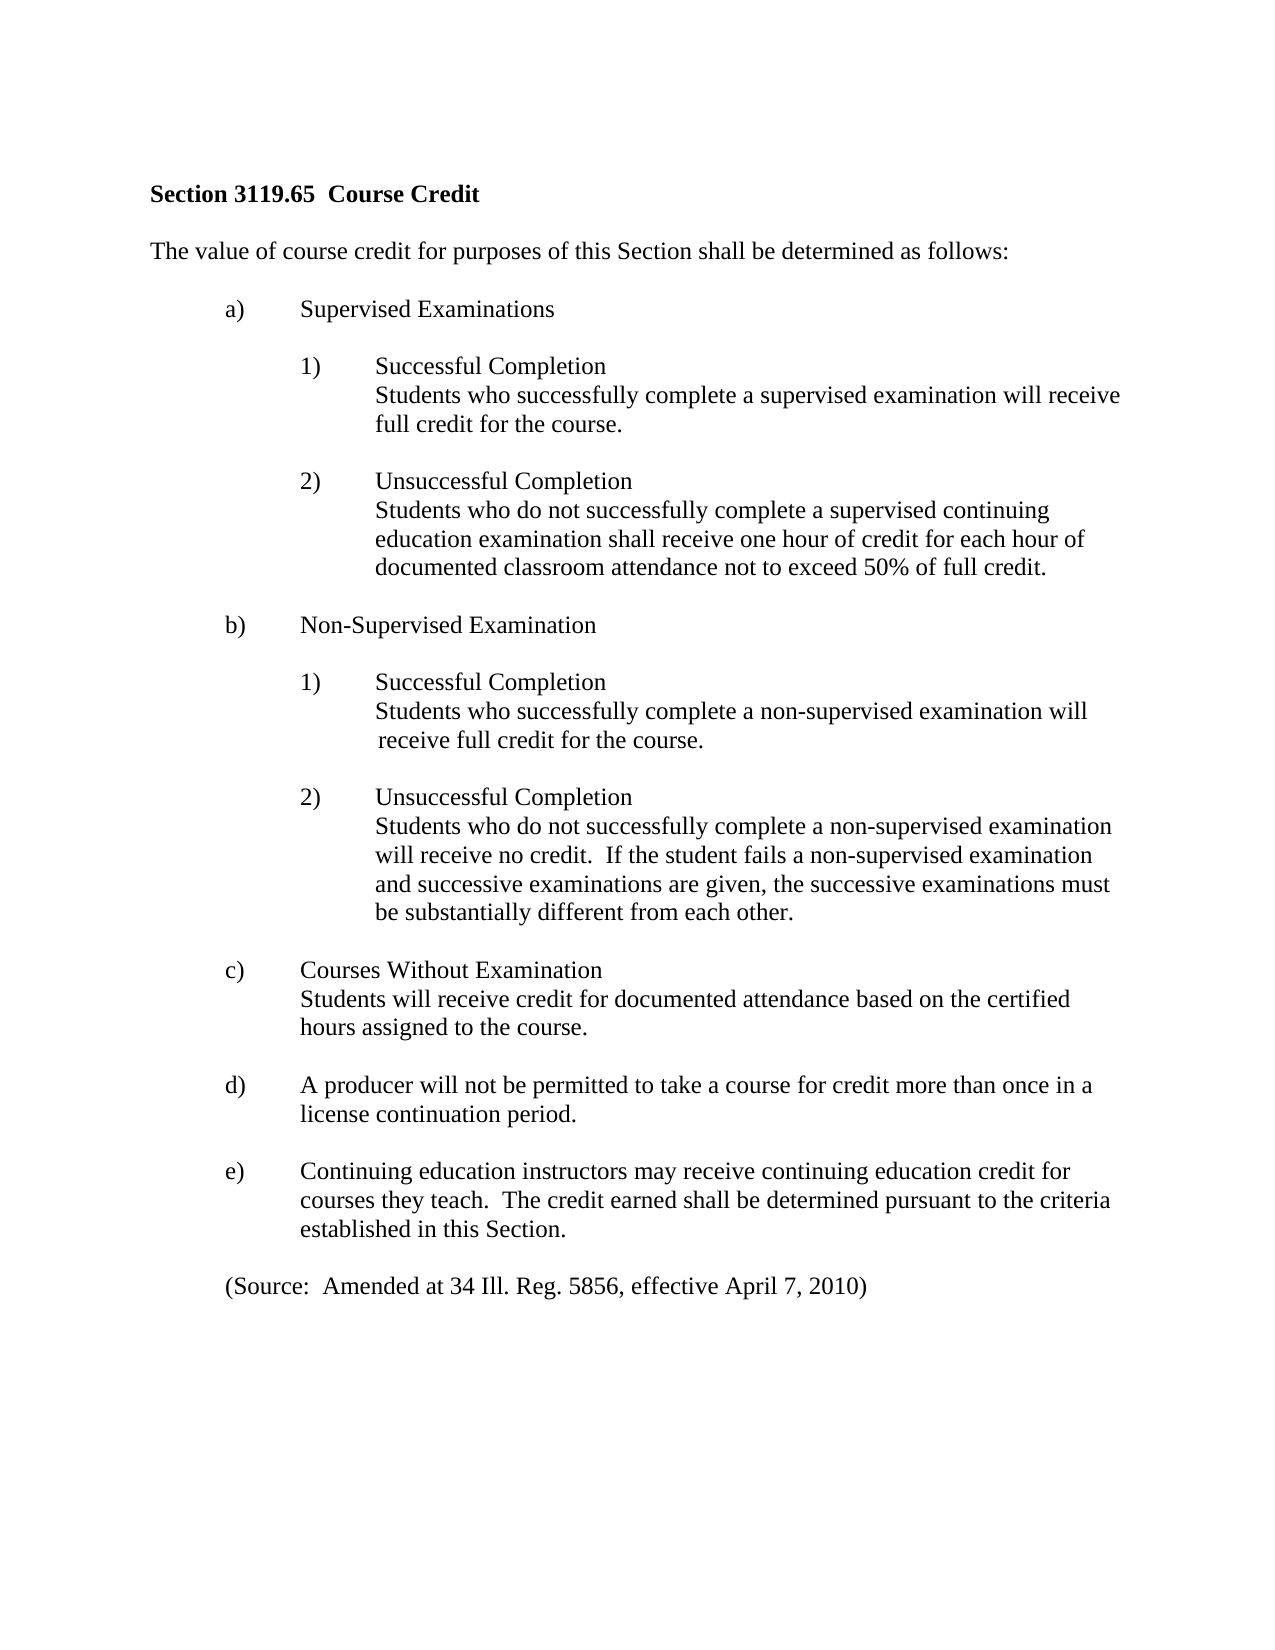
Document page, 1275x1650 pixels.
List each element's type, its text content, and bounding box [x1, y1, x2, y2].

text Students who successfully complete a non-supervised examination will receive full credit for the course. [375, 696, 1125, 754]
text (Source: Amended at 34 Ill. Reg. 5856, effective April 7, 2010) [225, 1271, 1125, 1300]
text The value of course credit for purposes of this Section shall be determined as follows: [150, 236, 1125, 265]
text Section 3119.65 Course Credit [150, 179, 1125, 207]
text e) Continuing education instructors may receive continuing education credit for courses they teach. The credit earned shall be determined pursuant to the criteria established in this Section. [225, 1156, 1125, 1242]
text b) Non-Supervised Examination [150, 610, 1125, 639]
text d) A producer will not be permitted to take a course for credit more than once in a license continuation period. [225, 1070, 1125, 1127]
text a) Supervised Examinations [150, 294, 1125, 322]
text 2) Unsuccessful Completion [225, 466, 1125, 495]
text 1) Successful Completion [225, 351, 1125, 380]
text 1) Successful Completion [225, 667, 1125, 696]
text c) Courses Without Examination [225, 955, 1125, 984]
text 2) Unsuccessful Completion [300, 782, 1125, 811]
text Students will receive credit for documented attendance based on the certified hours assigned to the course. [300, 984, 1125, 1041]
text Students who do not successfully complete a supervised continuing education examination shall receive one hour of credit for each hour of documented classroom attendance not to exceed 50% of full credit. [375, 495, 1125, 581]
text Students who do not successfully complete a non-supervised examination will receive no credit. If the student fails a non-supervised examination and successive examinations are given, the successive examinations must be substantially different from each other. [375, 811, 1125, 926]
text Students who successfully complete a supervised examination will receive full credit for the course. [375, 380, 1125, 437]
